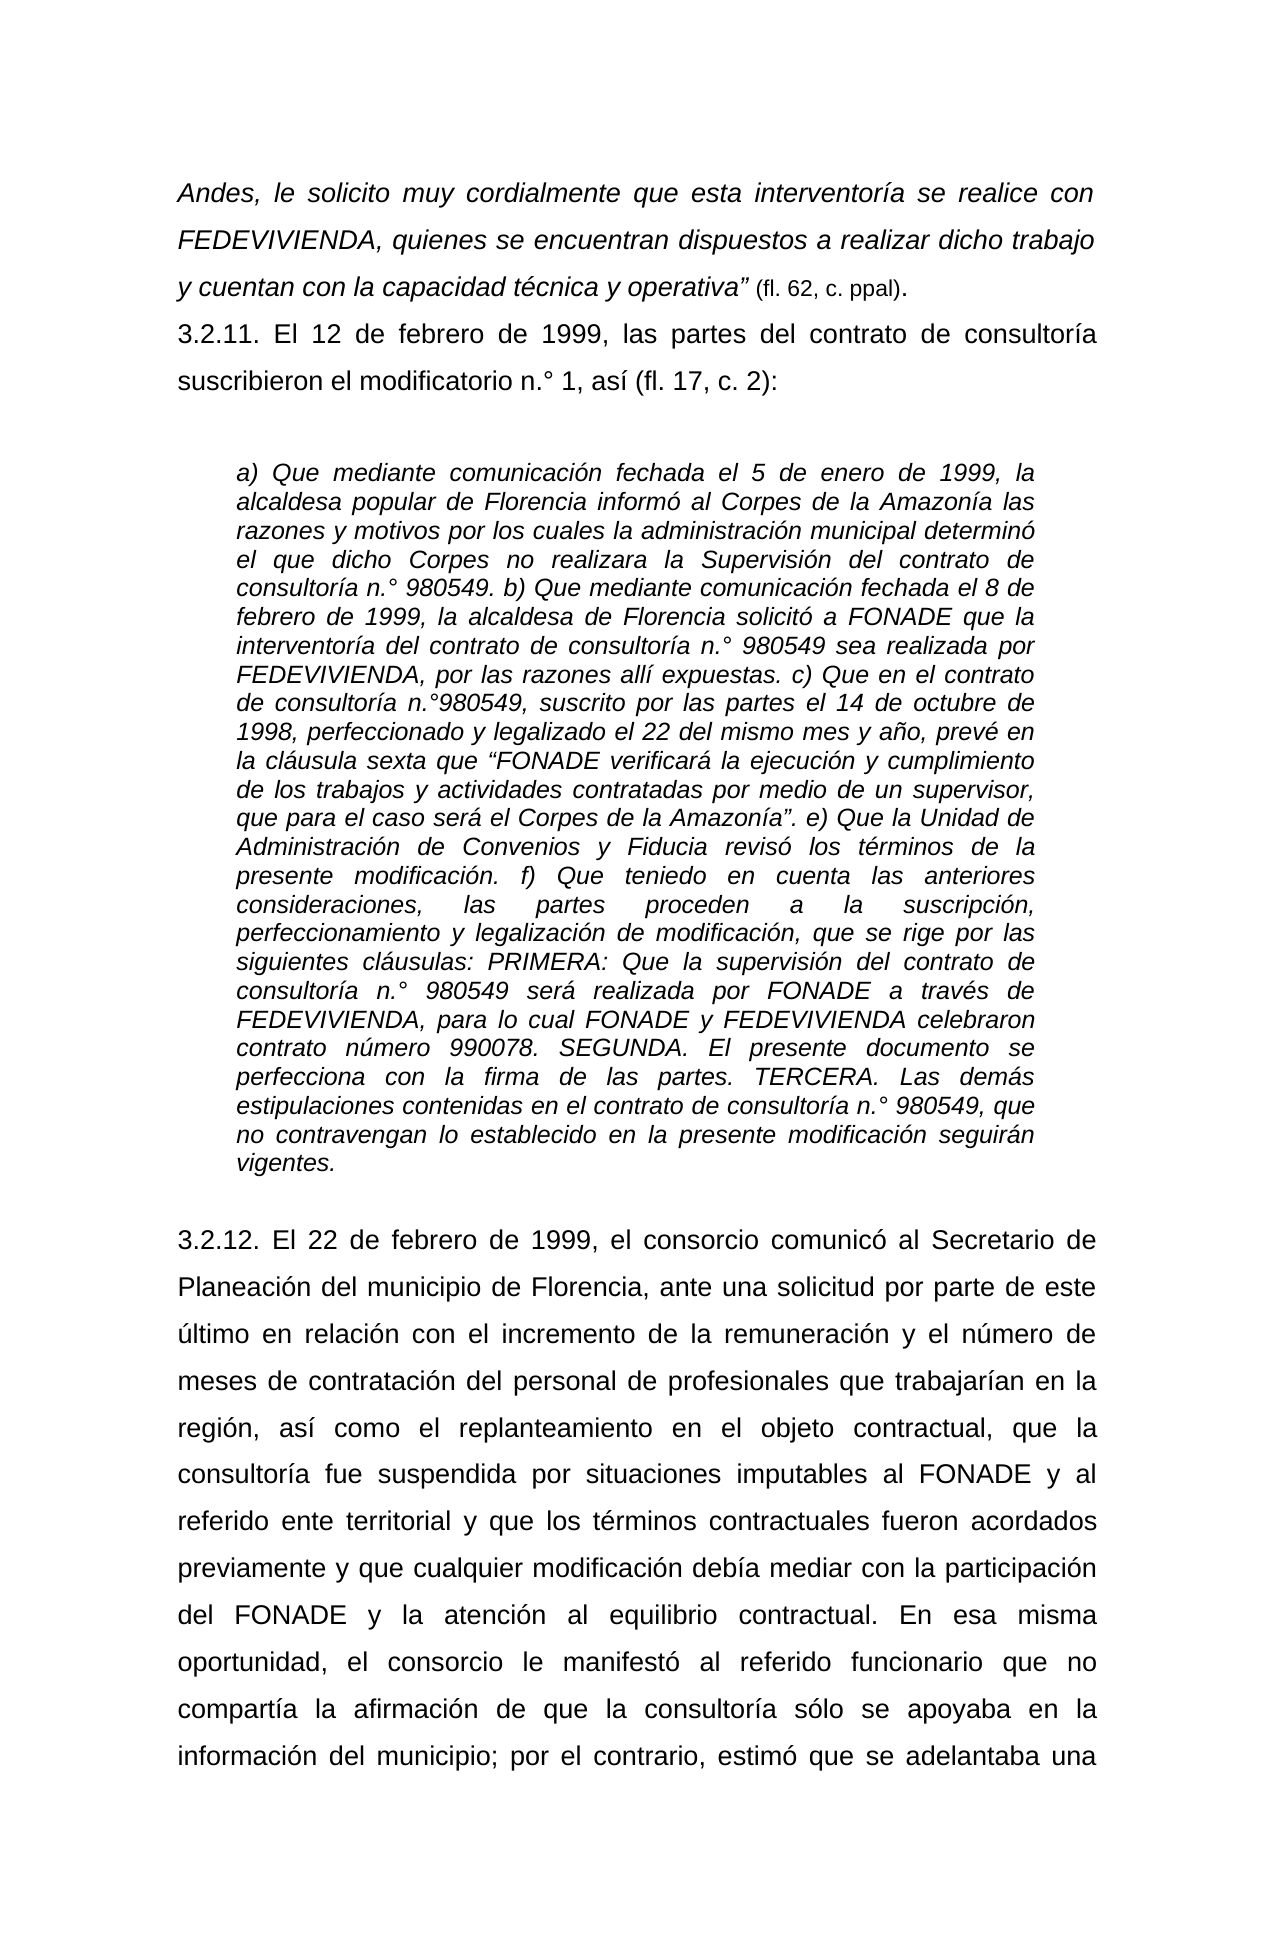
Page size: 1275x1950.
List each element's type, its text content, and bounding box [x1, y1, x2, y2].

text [177, 1224, 1098, 1771]
text 3.2.11. El 12 de febrero de 1999, las partes del contrato de consultoría suscribieron el modificatorio n.° 1, así (fl. 17, c. 2): [177, 318, 1098, 396]
text a) Que mediante comunicación fechada el 5 de enero de 1999, la alcaldesa popular de Florencia informó al Corpes de la Amazonía las razones y motivos por los cuales la administración municipal determinó el que dicho Corpes no realizara la Supervisión del contrato de consultoría n.° 980549. b) Que mediante comunicación fechada el 8 de febrero de 1999, la alcaldesa de Florencia solicitó a FONADE que la interventoría del contrato de consultoría n.° 980549 sea realizada por FEDEVIVIENDA, por las razones allí expuestas. c) Que en el contrato de consultoría n.°980549, suscrito por las partes el 14 de octubre de 1998, perfeccionado y legalizado el 22 del mismo mes y año, prevé en la cláusula sexta que “FONADE verificará la ejecución y cumplimiento de los trabajos y actividades contratadas por medio de un supervisor, que para el caso será el Corpes de la Amazonía”. e) Que la Unidad de Administración de Convenios y Fiducia revisó los términos de la presente modificación. f) Que teniedo en cuenta las anteriores consideraciones, las partes proceden a la suscripción, perfeccionamiento y legalización de modificación, que se rige por las siguientes cláusulas: PRIMERA: Que la supervisión del contrato de consultoría n.° 980549 será realizada por FONADE a través de FEDEVIVIENDA, para lo cual FONADE y FEDEVIVIENDA celebraron contrato número 990078. SEGUNDA. El presente documento se perfecciona con la firma de las partes. TERCERA. Las demás estipulaciones contenidas en el contrato de consultoría n.° 980549, que no contravengan lo establecido en la presente modificación seguirán vigentes. [236, 458, 1039, 1177]
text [177, 177, 1098, 302]
